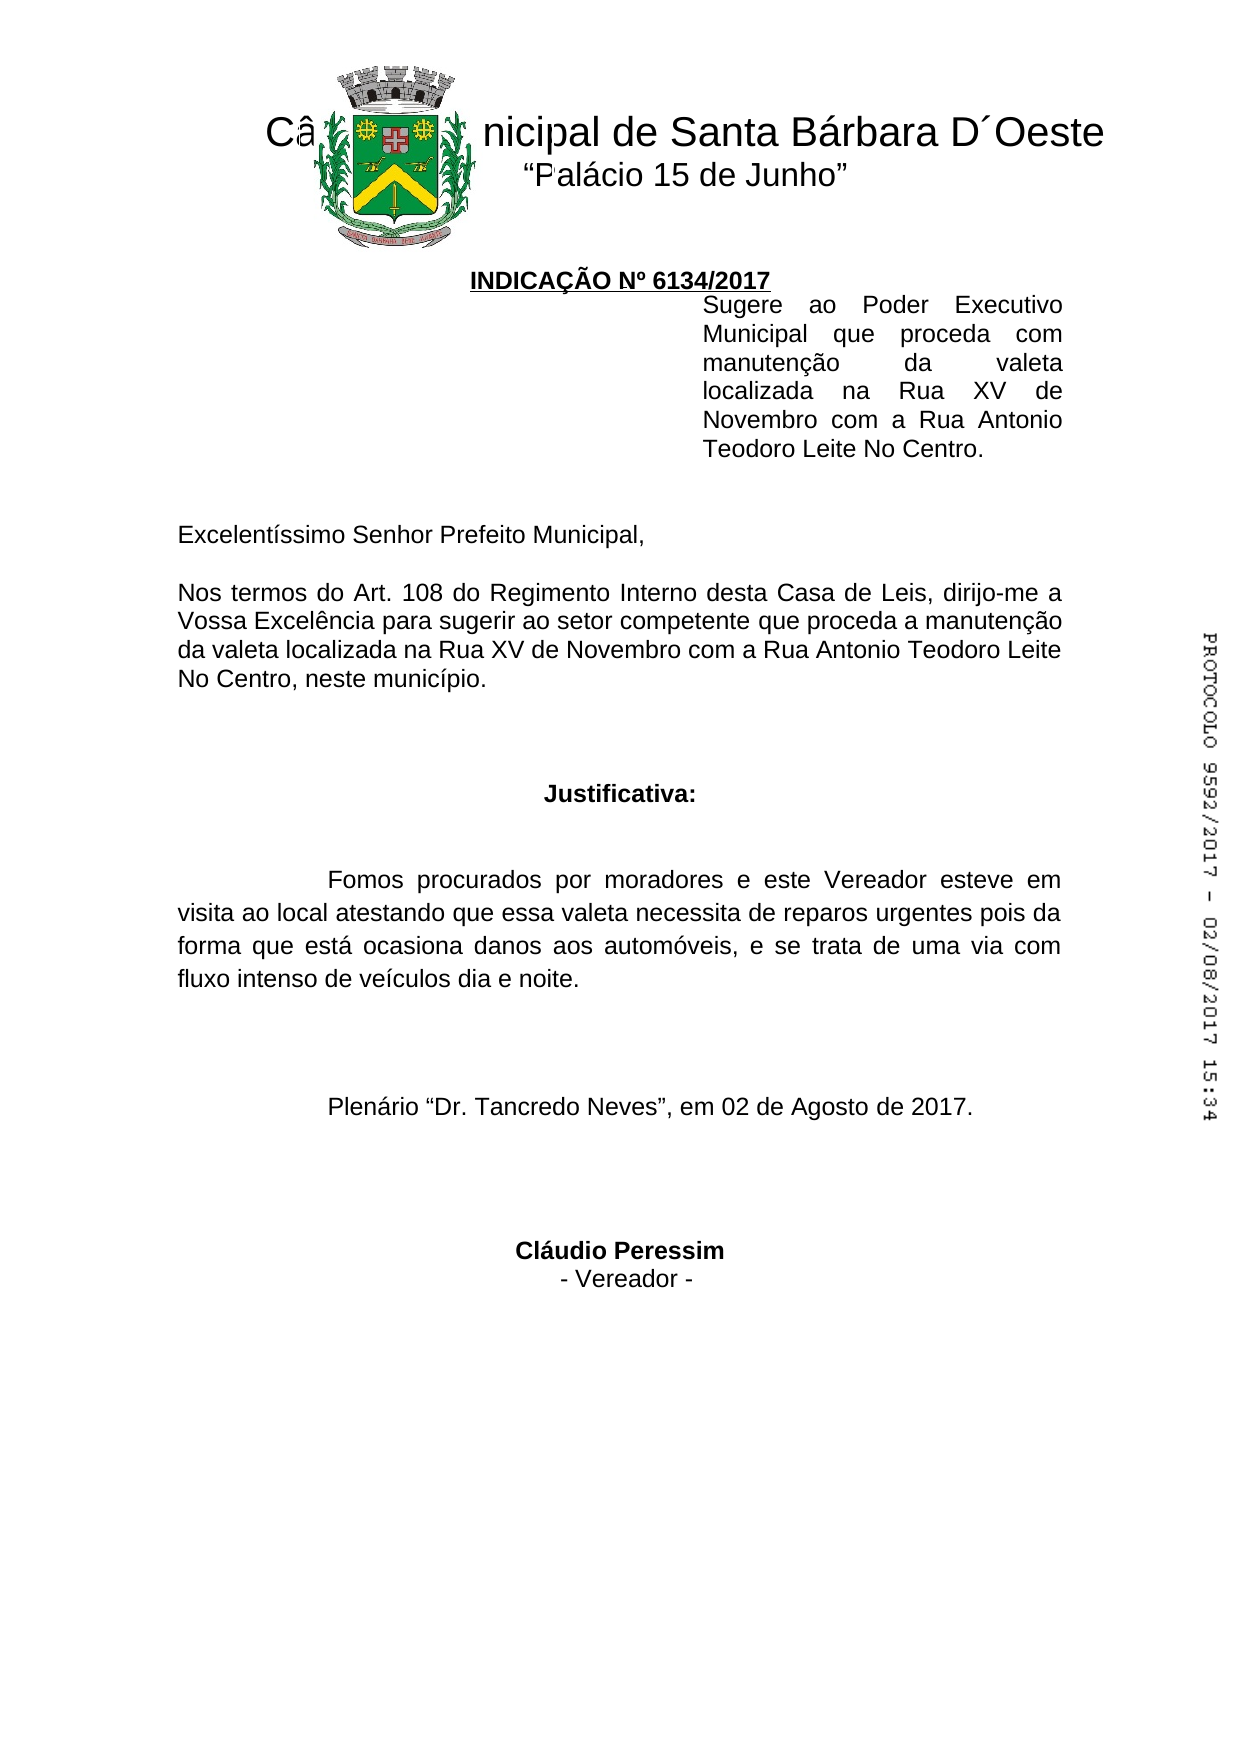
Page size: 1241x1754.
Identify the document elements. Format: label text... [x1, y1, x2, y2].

text Cláudio Peressim [177, 1236, 1063, 1264]
text Justificativa: [177, 779, 1063, 807]
title INDICAÇÃO Nº 6134/2017 [177, 266, 1063, 294]
text Plenário “Dr. Tancredo Neves”, em 02 de Agosto de 2017. [177, 1092, 1063, 1121]
text Sugere ao Poder Executivo Municipal que proceda com manutenção da valeta localizada na Rua XV de Novembro com a Rua Antonio Teodoro Leite No Centro. [702, 290, 1063, 462]
text Nos termos do Art. 108 do Regimento Interno desta Casa de Leis, dirijo-me a Vossa Excelência para sugerir ao setor competente que proceda a manutenção da valeta localizada na Rua XV de Novembro com a Rua Antonio Teodoro Leite No Centro, neste município. [177, 577, 1063, 692]
text Fomos procurados por moradores e este Vereador esteve em visita ao local atestando que essa valeta necessita de reparos urgentes pois da forma que está ocasiona danos aos automóveis, e se trata de uma via com fluxo intenso de veículos dia e noite. [177, 865, 1063, 993]
text Excelentíssimo Senhor Prefeito Municipal, [177, 520, 1063, 549]
text - Vereador - [177, 1264, 1063, 1293]
picture [1177, 629, 1241, 1125]
picture [313, 66, 483, 255]
